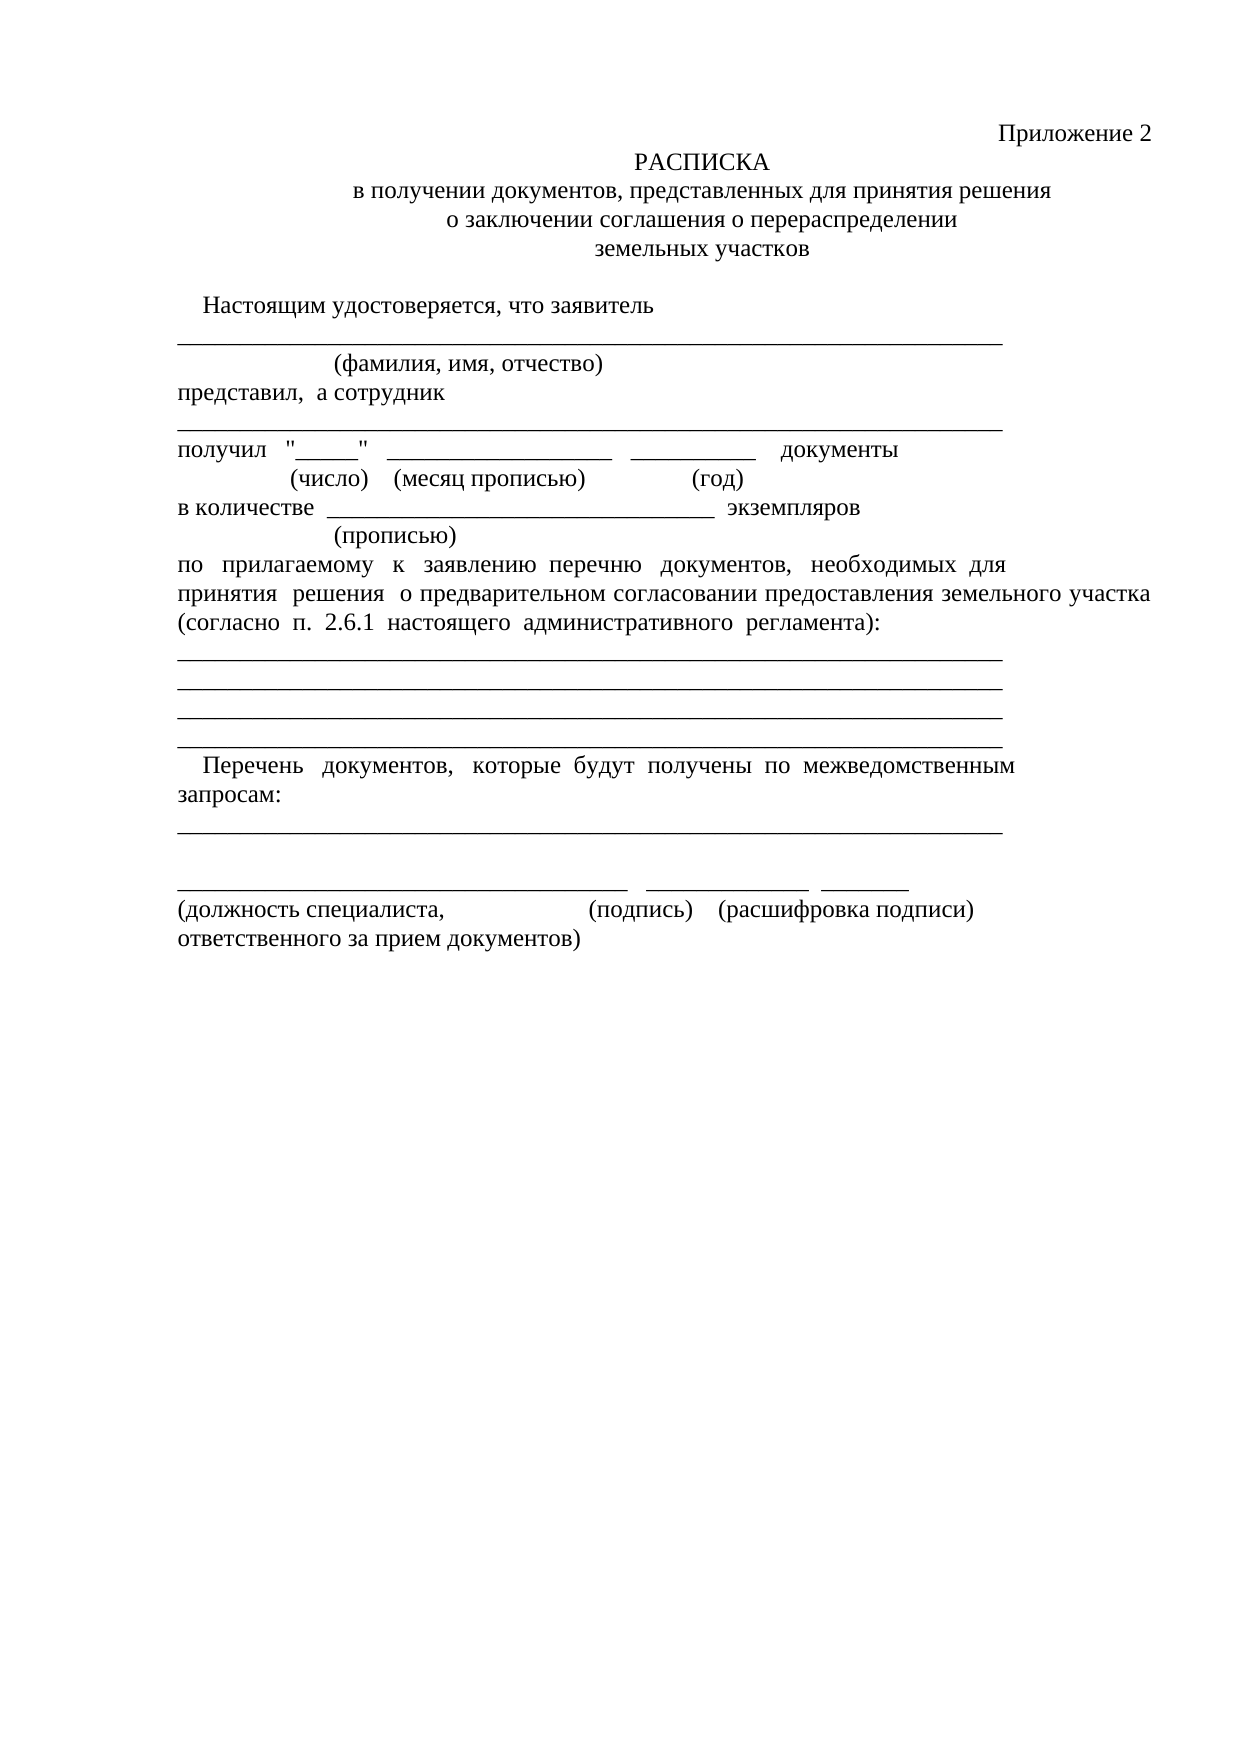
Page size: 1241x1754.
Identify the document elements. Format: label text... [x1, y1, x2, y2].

text __________________________________________________________________ [177, 808, 1152, 837]
text (должность специалиста, (подпись) (расшифровка подписи) [177, 894, 1152, 923]
text __________________________________________________________________ [177, 722, 1152, 751]
text в количестве _______________________________ экземпляров [177, 492, 1152, 521]
text __________________________________________________________________ [177, 319, 1152, 348]
text получил "_____" __________________ __________ документы [177, 434, 1152, 463]
text ответственного за прием документов) [177, 923, 1152, 952]
text (фамилия, имя, отчество) [177, 348, 1152, 377]
text __________________________________________________________________ [177, 693, 1152, 722]
text в получении документов, представленных для принятия решения [177, 176, 1152, 204]
text Настоящим удостоверяется, что заявитель [177, 291, 1152, 319]
text __________________________________________________________________ [177, 406, 1152, 434]
text земельных участков [177, 233, 1152, 262]
text запросам: [177, 779, 1152, 808]
text Перечень документов, которые будут получены по межведомственным [177, 751, 1152, 779]
text по прилагаемому к заявлению перечню документов, необходимых для [177, 549, 1152, 578]
text (прописью) [177, 521, 1152, 549]
text представил, а сотрудник [177, 377, 1152, 406]
text принятия решения о предварительном согласовании предоставления земельного участка (согласно п. 2.6.1 настоящего административного регламента): [177, 578, 1152, 636]
text ____________________________________ _____________ _______ [177, 866, 1152, 894]
text __________________________________________________________________ [177, 664, 1152, 693]
text о заключении соглашения о перераспределении [177, 204, 1152, 233]
text (число) (месяц прописью) (год) [177, 463, 1152, 492]
text __________________________________________________________________ [177, 636, 1152, 664]
text РАСПИСКА [177, 147, 1152, 176]
text Приложение 2 [177, 118, 1152, 147]
